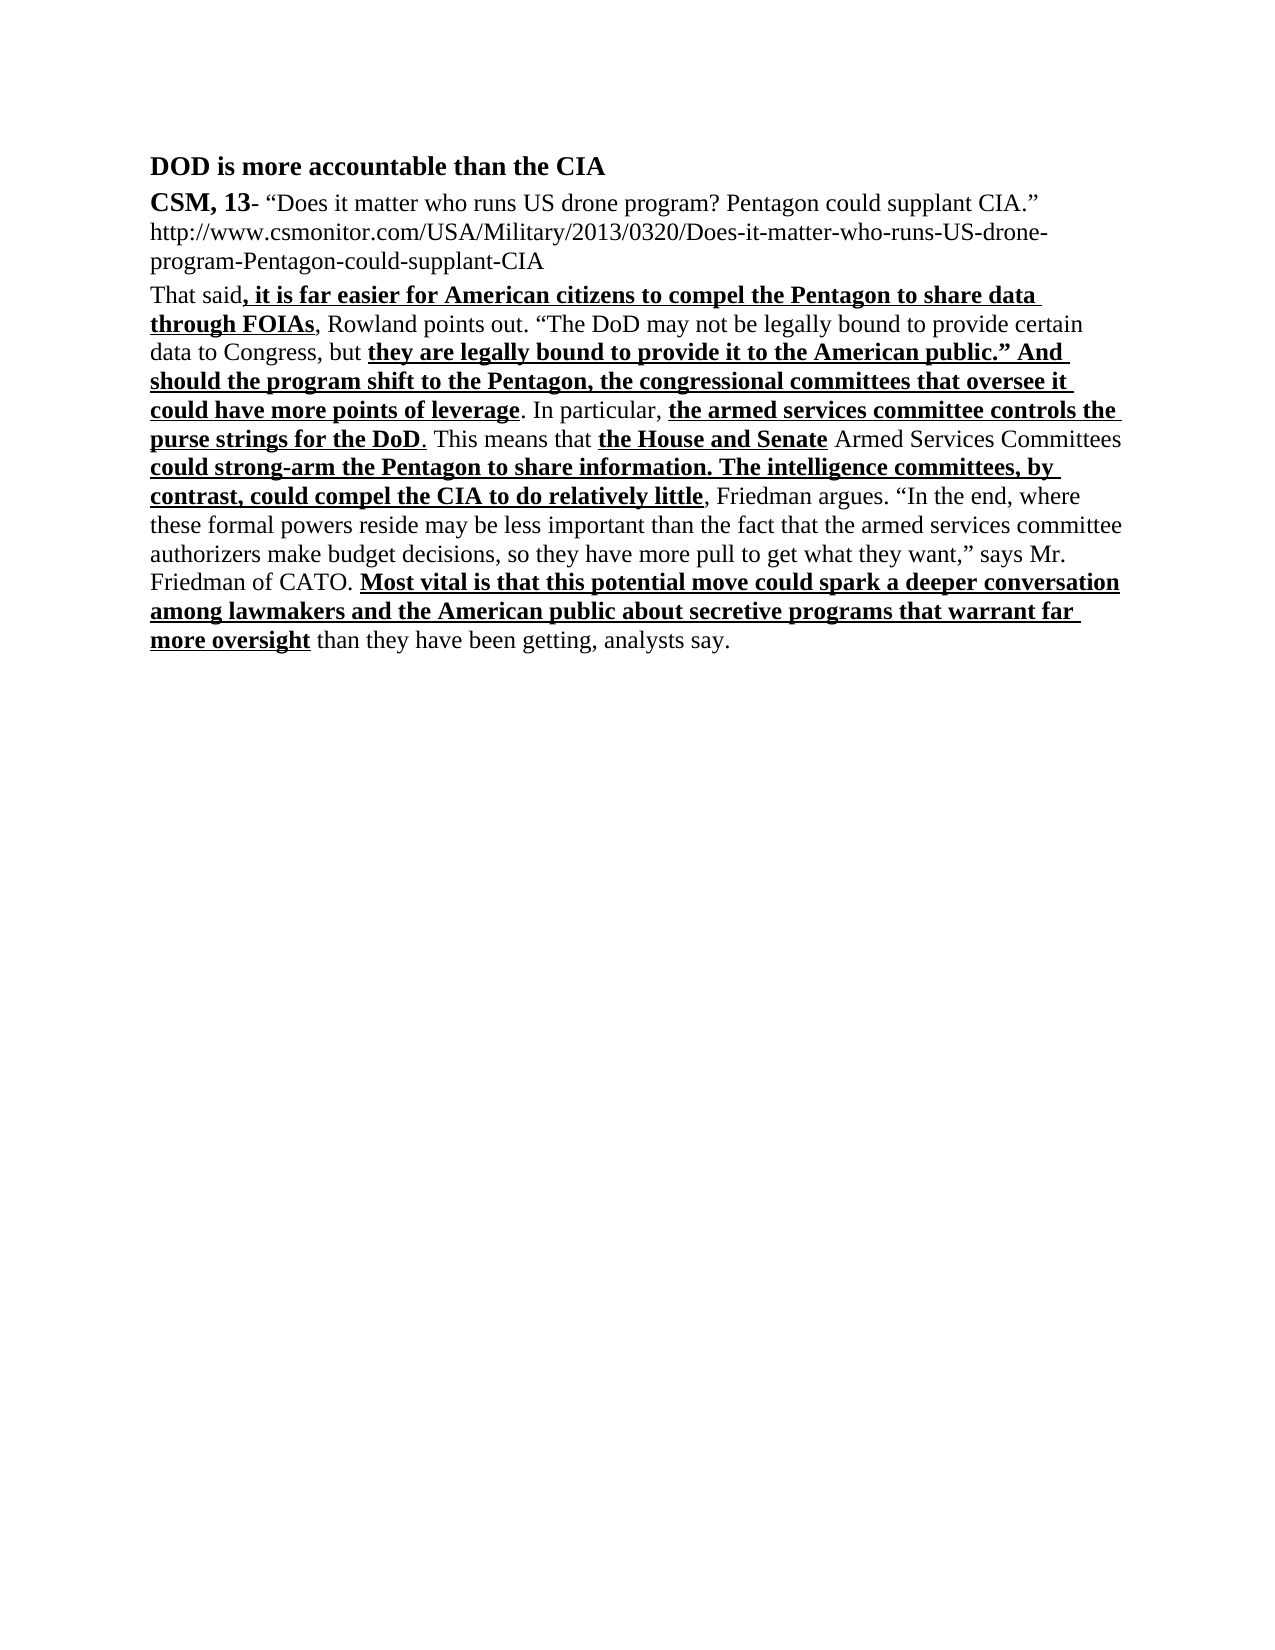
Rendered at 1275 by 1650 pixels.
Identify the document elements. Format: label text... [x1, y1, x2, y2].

text That said, it is far easier for American citizens to compel the Pentagon to share data through FOIAs, Rowland points out. “The DoD may not be legally bound to provide certain data to Congress, but they are legally bound to provide it to the American public.” And should the program shift to the Pentagon, the congressional committees that oversee it could have more points of leverage. In particular, the armed services committee controls the purse strings for the DoD. This means that the House and Senate Armed Services Committees could strong-arm the Pentagon to share information. The intelligence committees, by contrast, could compel the CIA to do relatively little, Friedman argues. “In the end, where these formal powers reside may be less important than the fact that the armed services committee authorizers make budget decisions, so they have more pull to get what they want,” says Mr. Friedman of CATO. Most vital is that this potential move could spark a deeper conversation among lawmakers and the American public about secretive programs that warrant far more oversight than they have been getting, analysts say. [150, 280, 1125, 654]
text CSM, 13- “Does it matter who runs US drone program? Pentagon could supplant CIA.” http://www.csmonitor.com/USA/Military/2013/0320/Does-it-matter-who-runs-US-drone-program-Pentagon-could-supplant-CIA [150, 186, 1125, 275]
subtitle DOD is more accountable than the CIA [150, 150, 1125, 181]
